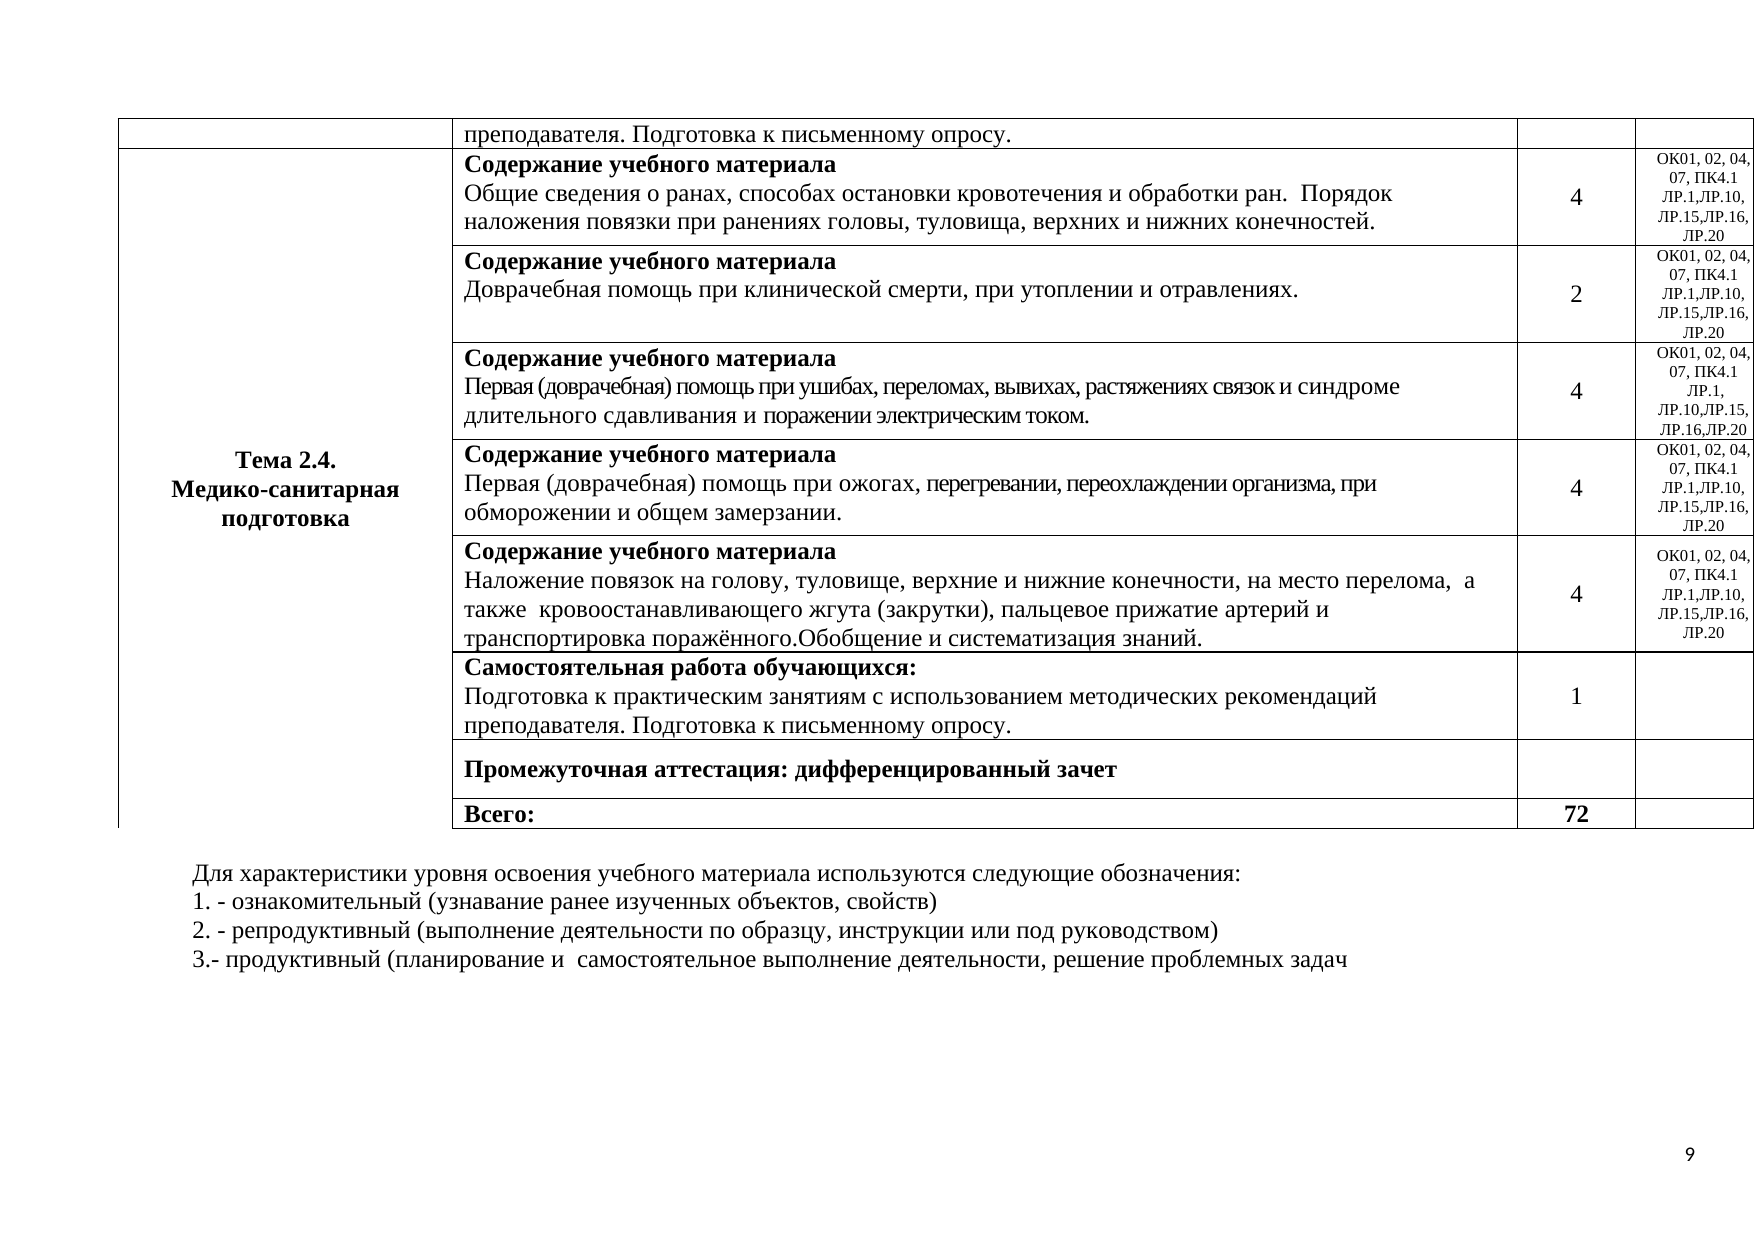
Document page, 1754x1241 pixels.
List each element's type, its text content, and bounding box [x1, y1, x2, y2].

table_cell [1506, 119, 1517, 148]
table_cell ОК01, 02, 04, 07, ПК4.1 ЛР.1,ЛР.10, ЛР.15,ЛР.16, ЛР.20 [1636, 246, 1753, 342]
table_cell ОК01, 02, 04, 07, ПК4.1 ЛР.1,ЛР.10, ЛР.15,ЛР.16, ЛР.20 [1636, 440, 1753, 535]
table_cell [1636, 119, 1753, 148]
table_cell Содержание учебного материала Доврачебная помощь при клинической смерти, при утоплении и отравлениях. [453, 246, 1517, 342]
table_cell ОК01, 02, 04, 07, ПК4.1 ЛР.1,ЛР.10, ЛР.15,ЛР.16, ЛР.20 [1636, 536, 1753, 651]
table_cell [1636, 653, 1753, 739]
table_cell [1636, 149, 1753, 245]
table_cell [119, 119, 452, 148]
table_cell ОК01, 02, 04, 07, ПК4.1 ЛР.1, ЛР.10,ЛР.15, ЛР.16,ЛР.20 [1636, 343, 1753, 438]
table_cell 1 [1518, 119, 1635, 148]
text 2. - репродуктивный (выполнение деятельности по образцу, инструкции или под руководством) [118, 915, 1695, 944]
table_cell [1636, 799, 1753, 828]
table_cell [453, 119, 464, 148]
table_cell Содержание учебного материала Общие сведения о ранах, способах остановки кровотечения и обработки ран. Порядок наложения повязки при ранениях головы, туловища, верхних и нижних конечностей. [453, 149, 1517, 245]
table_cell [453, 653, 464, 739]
table_cell Содержание учебного материала Первая (доврачебная) помощь при ожогах, перегревании, переохлаждении организма, при обморожении и общем замерзании. [453, 440, 1517, 535]
table_cell 4 [1518, 149, 1635, 245]
list 3.- продуктивный (планирование и самостоятельное выполнение деятельности, решение проблемных задач [118, 944, 1695, 973]
table_cell 4 [1518, 343, 1635, 438]
table_cell Содержание учебного материала Наложение повязок на голову, туловище, верхние и нижние конечности, на место перелома, а также кровоостанавливающего жгута (закрутки), пальцевое прижатие артерий и транспортировка поражённого.Обобщение и систематизация знаний. [453, 536, 1517, 651]
table_cell 4 [1518, 536, 1635, 651]
text 1. - ознакомительный (узнавание ранее изученных объектов, свойств) [118, 886, 1695, 915]
table_cell Тема 2.4. Медико-санитарная подготовка [119, 149, 452, 828]
text Для характеристики уровня освоения учебного материала используются следующие обозначения: [118, 858, 1695, 886]
table_cell [1636, 740, 1753, 798]
table_cell 2 [1518, 246, 1635, 342]
table_cell 1 [1518, 653, 1635, 739]
table_cell Содержание учебного материала Первая (доврачебная) помощь при ушибах, переломах, вывихах, растяжениях связок и синдроме длительного сдавливания и поражении электрическим током. [453, 343, 1517, 438]
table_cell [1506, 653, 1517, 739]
table_cell [1518, 740, 1635, 798]
table_cell Промежуточная аттестация: дифференцированный зачет [453, 740, 1517, 798]
table_cell 4 [1518, 440, 1635, 535]
table_cell 72 [1518, 799, 1635, 828]
